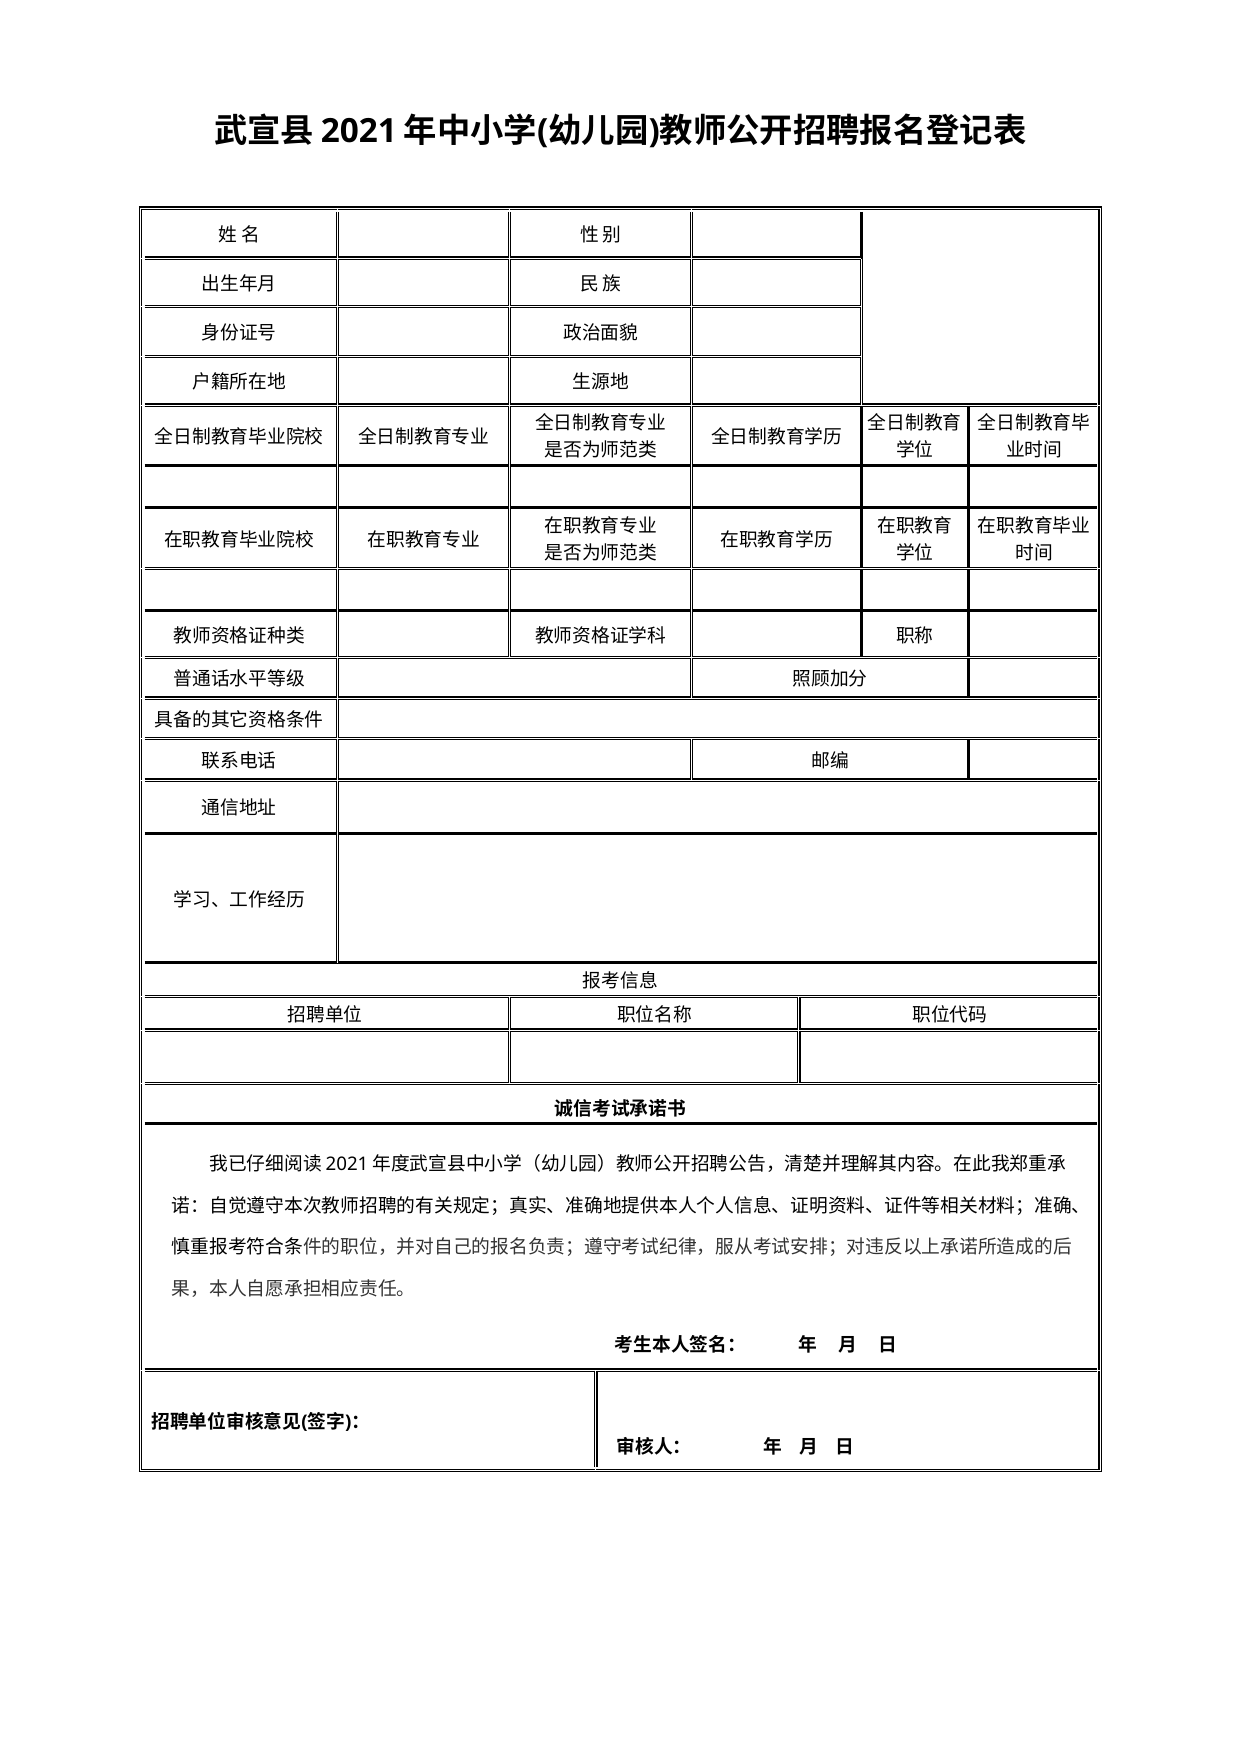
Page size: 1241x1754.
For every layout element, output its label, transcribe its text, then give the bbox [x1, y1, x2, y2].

table_cell 学习、工作经历 [142, 832, 336, 961]
table_cell 全日制教育学历 [693, 407, 860, 464]
table_cell 在职教育学历 [693, 509, 860, 567]
table_cell [511, 1032, 797, 1081]
table_cell [339, 778, 1099, 832]
table_cell 招聘单位 [142, 995, 508, 1028]
table_cell [968, 737, 1100, 778]
table_cell 户籍所在地 [140, 355, 337, 403]
table_cell 身份证号 [140, 305, 337, 355]
table_header [338, 210, 509, 256]
table_cell 在职教育专业 是否为师范类 [511, 509, 690, 567]
table_cell 诚信考试承诺书 [142, 1081, 1099, 1122]
table_cell [339, 832, 1098, 961]
table_cell 生源地 [511, 358, 690, 403]
table_cell 邮编 [693, 740, 967, 778]
table_cell [339, 740, 690, 778]
table_cell [339, 358, 508, 403]
table_cell [511, 467, 690, 506]
table_cell 全日制教育毕业时间 [970, 403, 1099, 464]
table_cell [693, 260, 860, 305]
table_cell 具备的其它资格条件 [142, 696, 336, 737]
table_cell [339, 308, 508, 355]
table_cell 民 族 [511, 260, 690, 305]
table_cell [693, 308, 860, 355]
table_cell [801, 1028, 1099, 1081]
table_cell [339, 570, 508, 609]
table_cell 招聘单位审核意见(签字)： [142, 1368, 596, 1469]
table_cell [511, 570, 690, 609]
table_cell 在职教育 学位 [863, 509, 967, 567]
table_cell 职称 [863, 612, 967, 656]
table_cell 在职教育毕业时间 [970, 506, 1098, 567]
table_cell [968, 567, 1100, 609]
table_cell 出生年月 [142, 256, 336, 305]
table_cell [693, 358, 860, 403]
table_cell [863, 467, 967, 506]
table_cell 报考信息 [142, 961, 1098, 994]
table_cell 照顾加分 [693, 659, 967, 696]
table_cell [968, 656, 1100, 696]
text 武宣县2021年中小学(幼儿园)教师公开招聘报名登记表 [59, 95, 1181, 160]
table_cell [142, 1028, 508, 1081]
table_cell [863, 570, 967, 609]
table_cell 全日制教育专业 [339, 407, 508, 464]
table_cell 全日制教育专业 是否为师范类 [511, 407, 690, 464]
table_cell 教师资格证种类 [142, 609, 336, 656]
table_cell 在职教育专业 [339, 509, 508, 567]
table_cell [339, 467, 508, 506]
table_cell [693, 467, 860, 506]
table_cell 普通话水平等级 [140, 656, 337, 696]
table_cell [339, 260, 508, 305]
table_cell 全日制教育学位 [863, 407, 967, 464]
table_cell 职位代码 [801, 995, 1099, 1028]
table_header 性 别 [510, 210, 692, 256]
table_cell [693, 570, 860, 609]
table_cell 全日制教育毕业院校 [142, 403, 336, 464]
table_cell 在职教育毕业院校 [142, 506, 336, 567]
table_cell 审核人： 年 月 日 [596, 1368, 1099, 1469]
table_cell [339, 659, 690, 696]
table_header [861, 210, 1098, 403]
table_cell [140, 567, 337, 609]
table_cell [693, 612, 860, 656]
table_cell [970, 464, 1098, 506]
table_cell [142, 464, 336, 506]
table_cell [339, 696, 1099, 737]
table_cell [970, 609, 1098, 656]
table_cell 政治面貌 [511, 308, 690, 355]
table_cell 职位名称 [511, 998, 797, 1028]
table_header 姓 名 [142, 210, 337, 256]
table_header [692, 210, 861, 256]
table_cell 联系电话 [140, 737, 337, 778]
table_cell 教师资格证学科 [511, 612, 690, 656]
table_cell 通信地址 [142, 778, 336, 832]
table_cell 我已仔细阅读2021年度武宣县中小学（幼儿园）教师公开招聘公告，清楚并理解其内容。在此我郑重承诺：自觉遵守本次教师招聘的有关规定；真实、准确地提供本人个人信息、证明资料、证件等相关材料；准确、慎重报考符合条件的职位，并对自己的报名负责；遵守考试纪律，服从考试安排；对违反以上承诺所造成的后果，本人自愿承担相应责任。 考生本人签名： 年 月 日 [142, 1122, 1098, 1368]
table_cell [339, 612, 508, 656]
